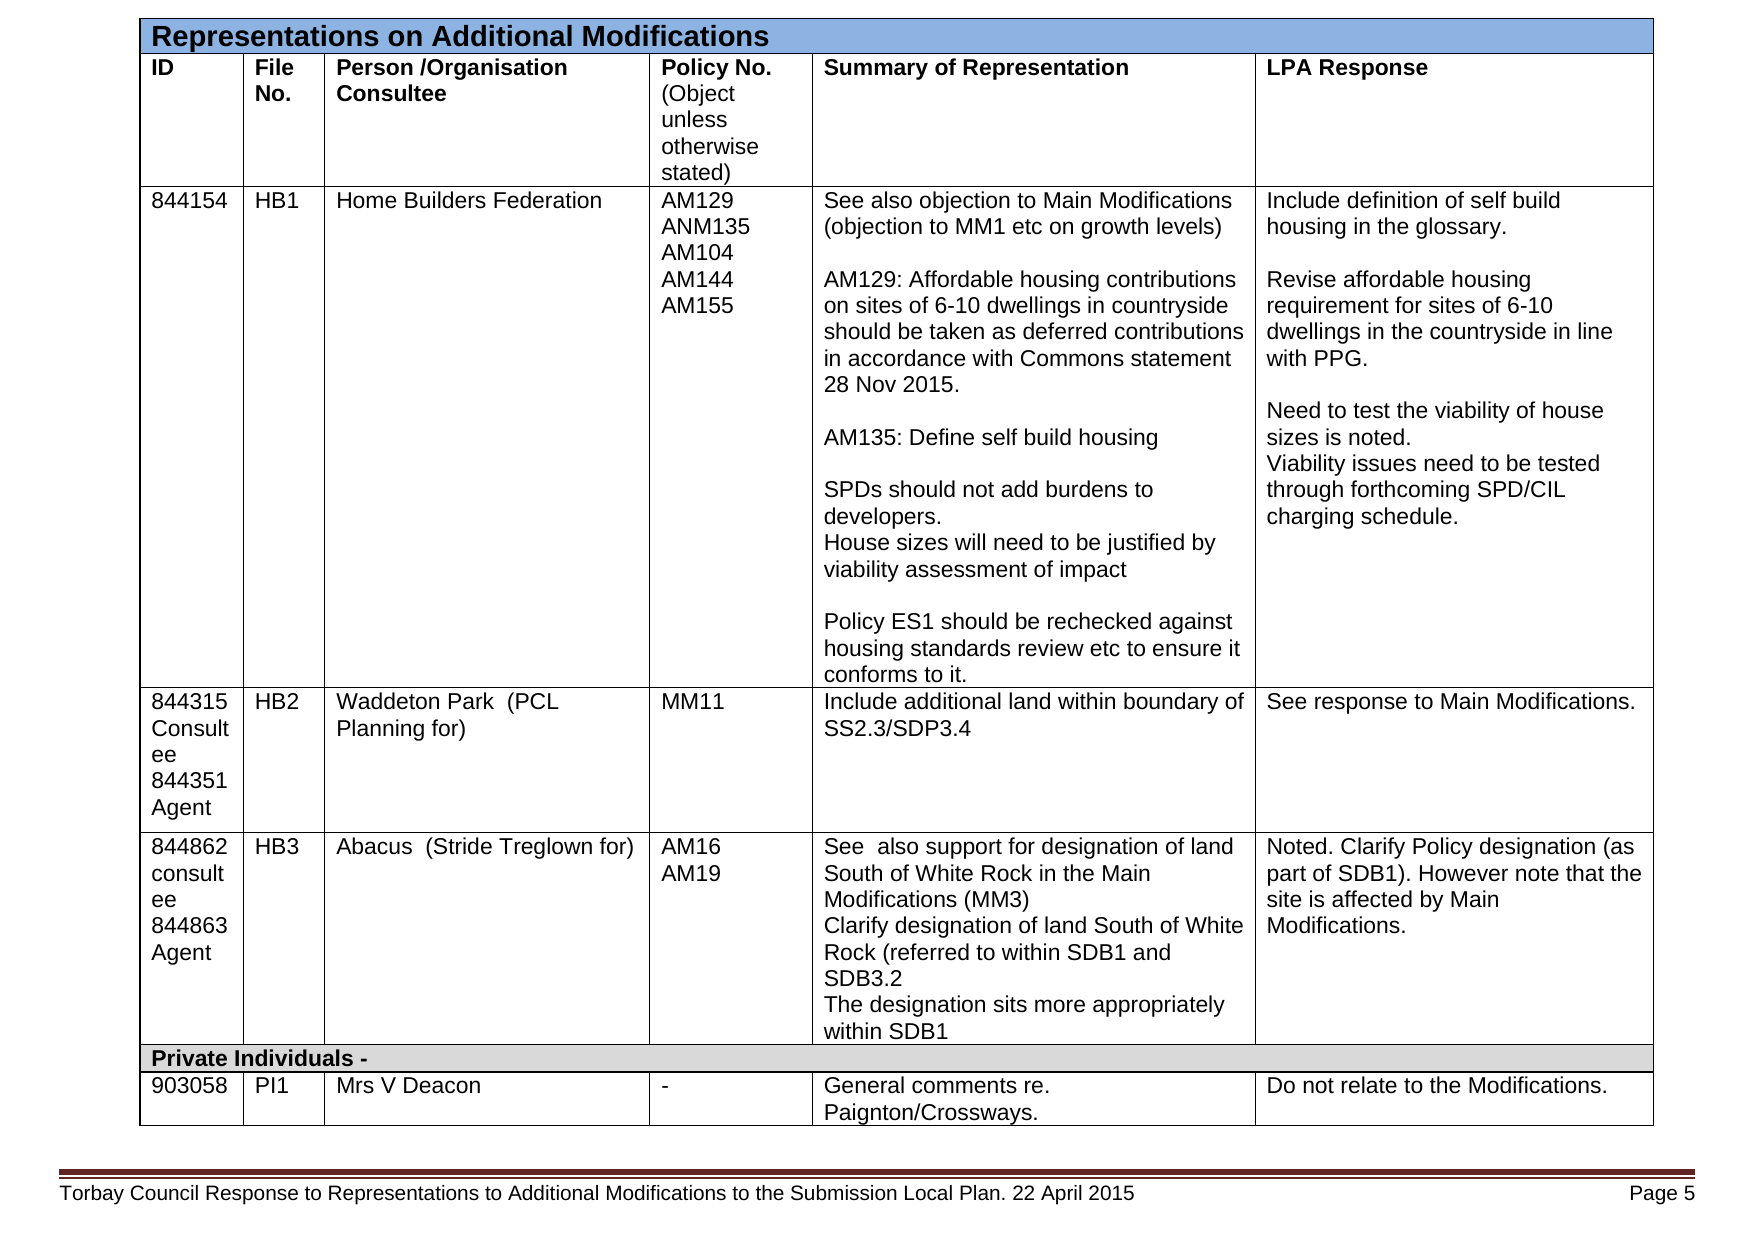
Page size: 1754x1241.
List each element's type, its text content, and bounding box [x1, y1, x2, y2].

table_cell See also support for designation of land South of White Rock in the Main Modifications (MM3) Clarify designation of land South of White Rock (referred to within SDB1 and SDB3.2 The designation sits more appropriately within SDB1 [813, 833, 1255, 1044]
table_header Representations on Additional Modifications [141, 19, 1653, 53]
table_cell AM129 ANM135 AM104 AM144 AM155 [650, 187, 812, 687]
table_cell Private Individuals - [141, 1045, 1653, 1071]
table_cell 844862 consultee 844863 Agent [141, 833, 243, 1044]
table_cell 844315 Consultee 844351 Agent [141, 688, 243, 832]
table_cell ID [141, 54, 243, 186]
table_cell HB1 [244, 187, 324, 687]
table_cell HB3 [244, 833, 324, 1044]
table_cell PI1 [244, 1073, 324, 1125]
table_cell Waddeton Park (PCL Planning for) [325, 688, 649, 832]
table_cell Include definition of self build housing in the glossary. Revise affordable housing requirement for sites of 6-10 dwellings in the countryside in line with PPG. Need to test the viability of house sizes is noted. Viability issues need to be tested through forthcoming SPD/CIL charging schedule. [1256, 187, 1653, 687]
table_cell 903058 [141, 1073, 243, 1125]
table_cell Abacus (Stride Treglown for) [325, 833, 649, 1044]
table_cell Policy No. (Object unless otherwise stated) [650, 54, 812, 186]
table_cell See also objection to Main Modifications (objection to MM1 etc on growth levels) AM129: Affordable housing contributions on sites of 6-10 dwellings in countryside should be taken as deferred contributions in accordance with Commons statement 28 Nov 2015. AM135: Define self build housing SPDs should not add burdens to developers. House sizes will need to be justified by viability assessment of impact Policy ES1 should be rechecked against housing standards review etc to ensure it conforms to it. [813, 187, 1255, 687]
table_cell General comments re. Paignton/Crossways. [813, 1073, 1255, 1125]
table_cell Include additional land within boundary of SS2.3/SDP3.4 [813, 688, 1255, 832]
table_cell HB2 [244, 688, 324, 832]
table_cell LPA Response [1256, 54, 1653, 186]
table_cell - [650, 1073, 812, 1125]
table_cell See response to Main Modifications. [1256, 688, 1653, 832]
table_cell Mrs V Deacon [325, 1073, 649, 1125]
table_cell Person /Organisation Consultee [325, 54, 649, 186]
table_cell Noted. Clarify Policy designation (as part of SDB1). However note that the site is affected by Main Modifications. [1256, 833, 1653, 1044]
table_cell Do not relate to the Modifications. [1256, 1073, 1653, 1125]
table_cell File No. [244, 54, 324, 186]
table_cell Summary of Representation [813, 54, 1255, 186]
table_cell 844154 [141, 187, 243, 687]
table_cell Home Builders Federation [325, 187, 649, 687]
table_cell AM16 AM19 [650, 833, 812, 1044]
table_cell MM11 [650, 688, 812, 832]
